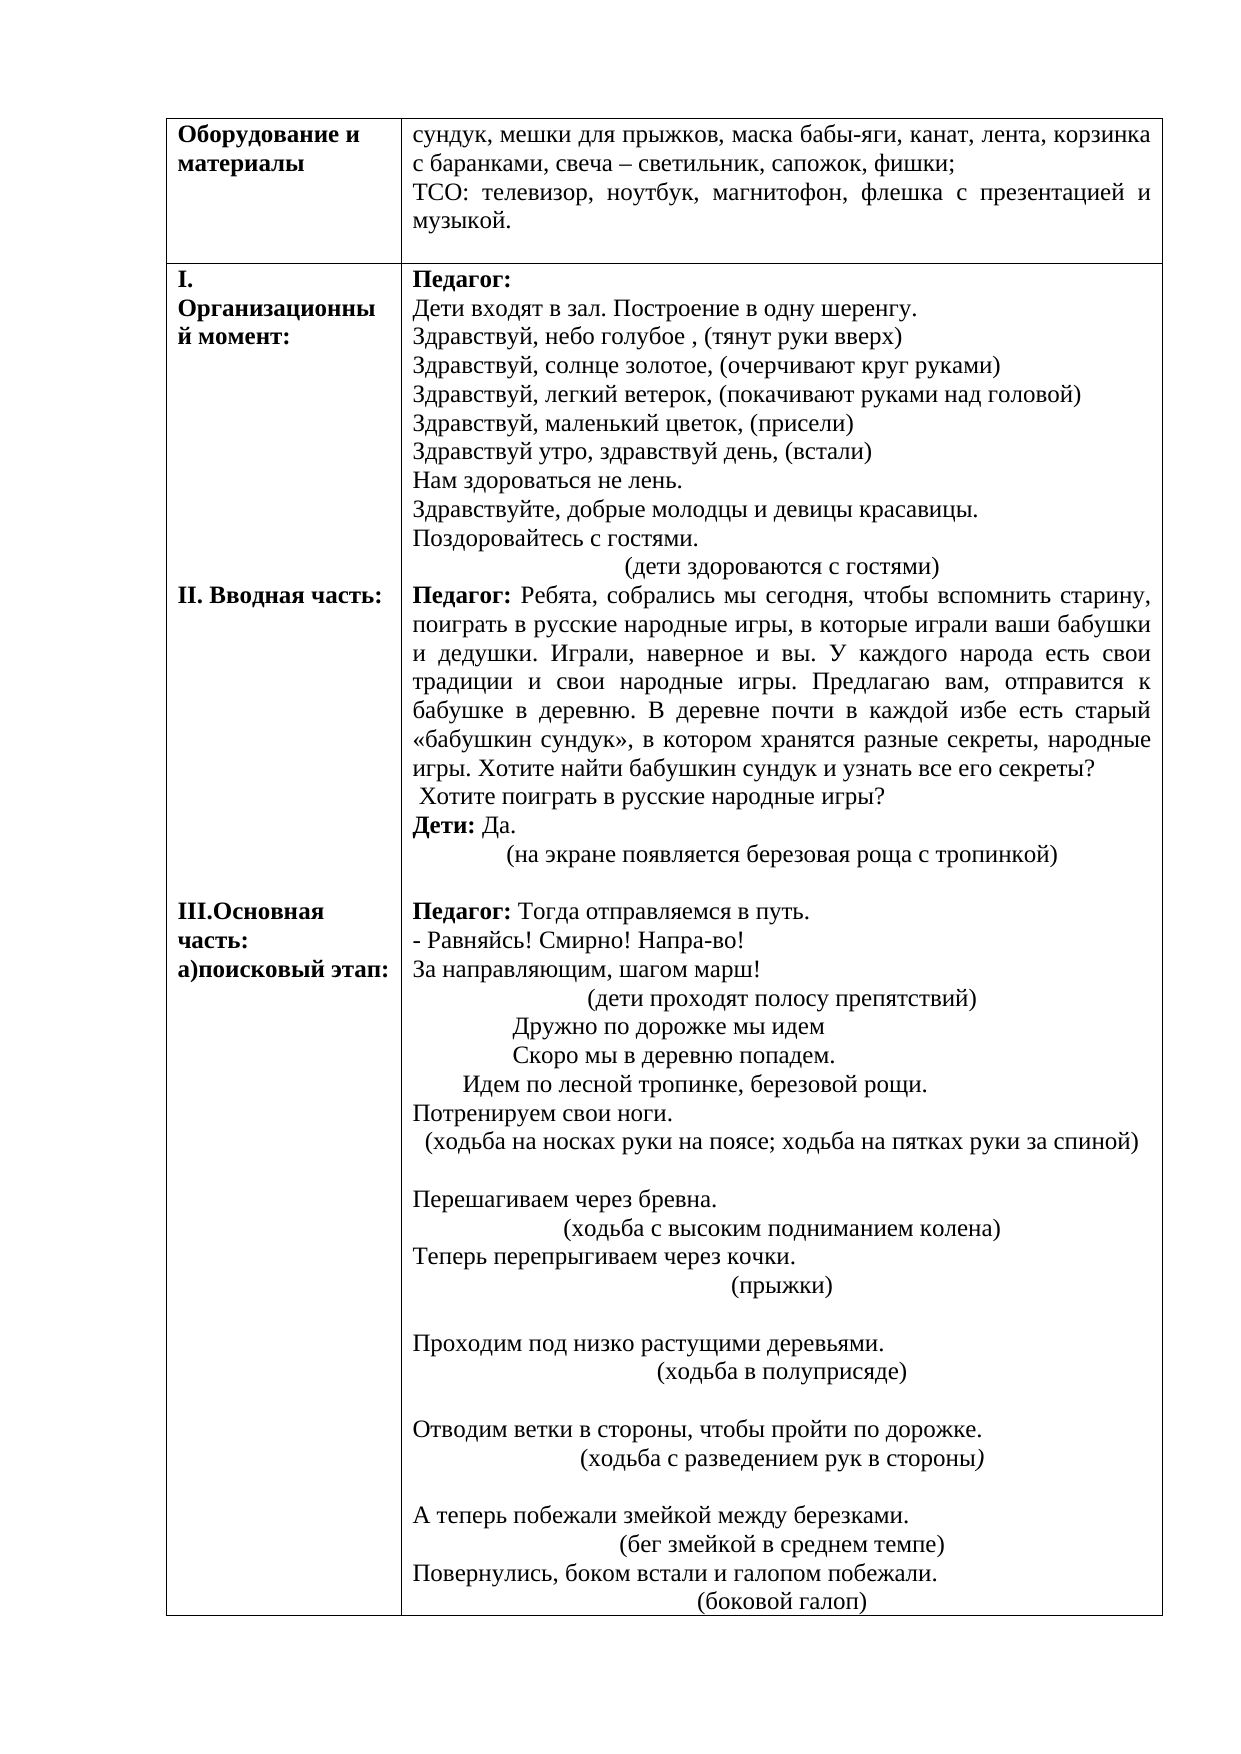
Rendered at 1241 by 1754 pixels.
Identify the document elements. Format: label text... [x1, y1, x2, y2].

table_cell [167, 264, 401, 1615]
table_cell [402, 264, 1162, 1615]
table_cell сундук, мешки для прыжков, маска бабы-яги, канат, лента, корзинка с баранками, свеча – светильник, сапожок, фишки; ТСО: телевизор, ноутбук, магнитофон, флешка с презентацией и музыкой. [402, 119, 1162, 263]
table_cell Оборудование и материалы [167, 119, 401, 263]
